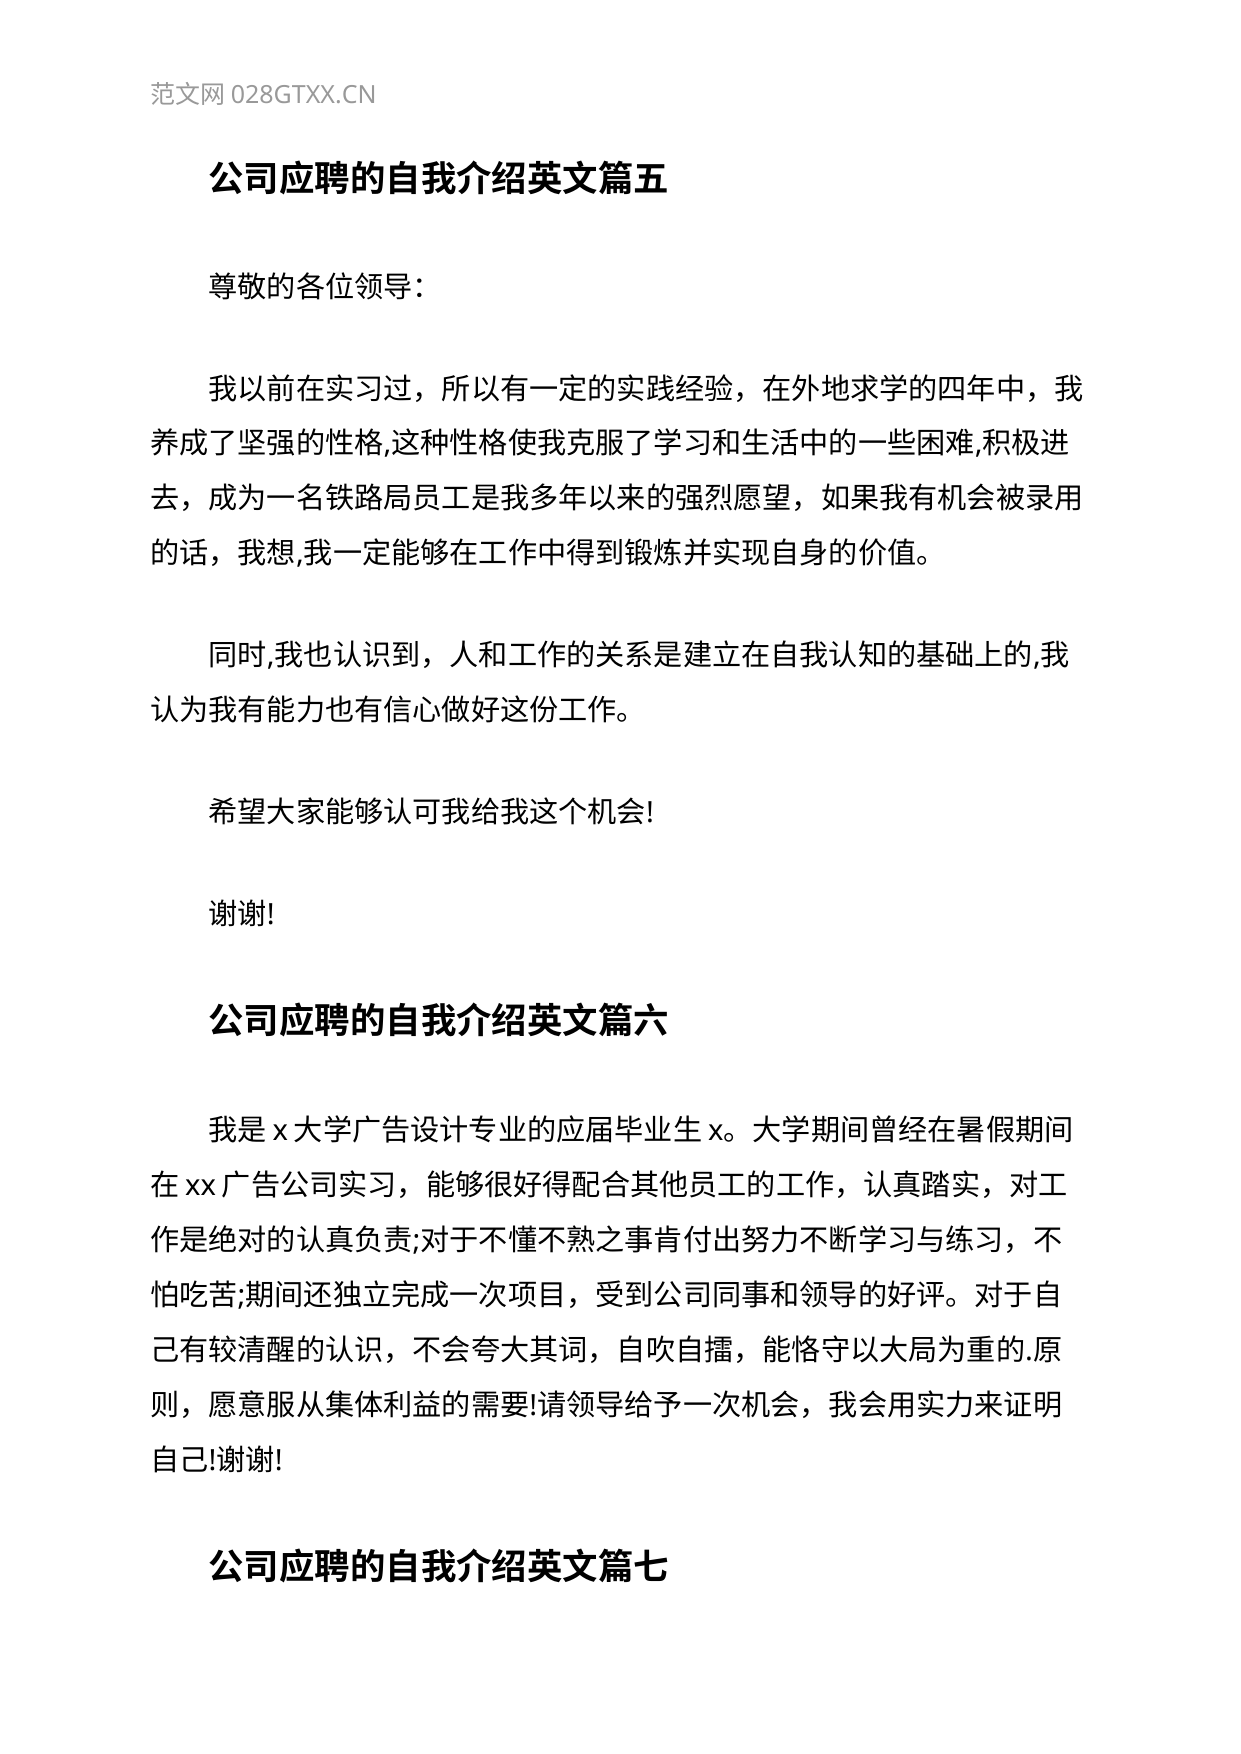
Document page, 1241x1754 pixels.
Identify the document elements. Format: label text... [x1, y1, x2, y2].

text 公司应聘的自我介绍英文篇五 [150, 150, 1090, 201]
text 公司应聘的自我介绍英文篇七 [150, 1538, 1090, 1589]
text 同时,我也认识到，人和工作的关系是建立在自我认知的基础上的,我认为我有能力也有信心做好这份工作。 [150, 632, 1090, 729]
text 尊敬的各位领导： [150, 263, 1090, 306]
text 希望大家能够认可我给我这个机会! [150, 789, 1090, 831]
text 公司应聘的自我介绍英文篇六 [150, 993, 1090, 1044]
text 我是x大学广告设计专业的应届毕业生x。大学期间曾经在暑假期间在xx广告公司实习，能够很好得配合其他员工的工作，认真踏实，对工作是绝对的认真负责;对于不懂不熟之事肯付出努力不断学习与练习，不怕吃苦;期间还独立完成一次项目，受到公司同事和领导的好评。对于自己有较清醒的认识，不会夸大其词，自吹自擂，能恪守以大局为重的.原则，愿意服从集体利益的需要!请领导给予一次机会，我会用实力来证明自己!谢谢! [150, 1106, 1090, 1478]
text 谢谢! [150, 891, 1090, 933]
text 我以前在实习过，所以有一定的实践经验，在外地求学的四年中，我养成了坚强的性格,这种性格使我克服了学习和生活中的一些困难,积极进去，成为一名铁路局员工是我多年以来的强烈愿望，如果我有机会被录用的话，我想,我一定能够在工作中得到锻炼并实现自身的价值。 [150, 365, 1090, 572]
